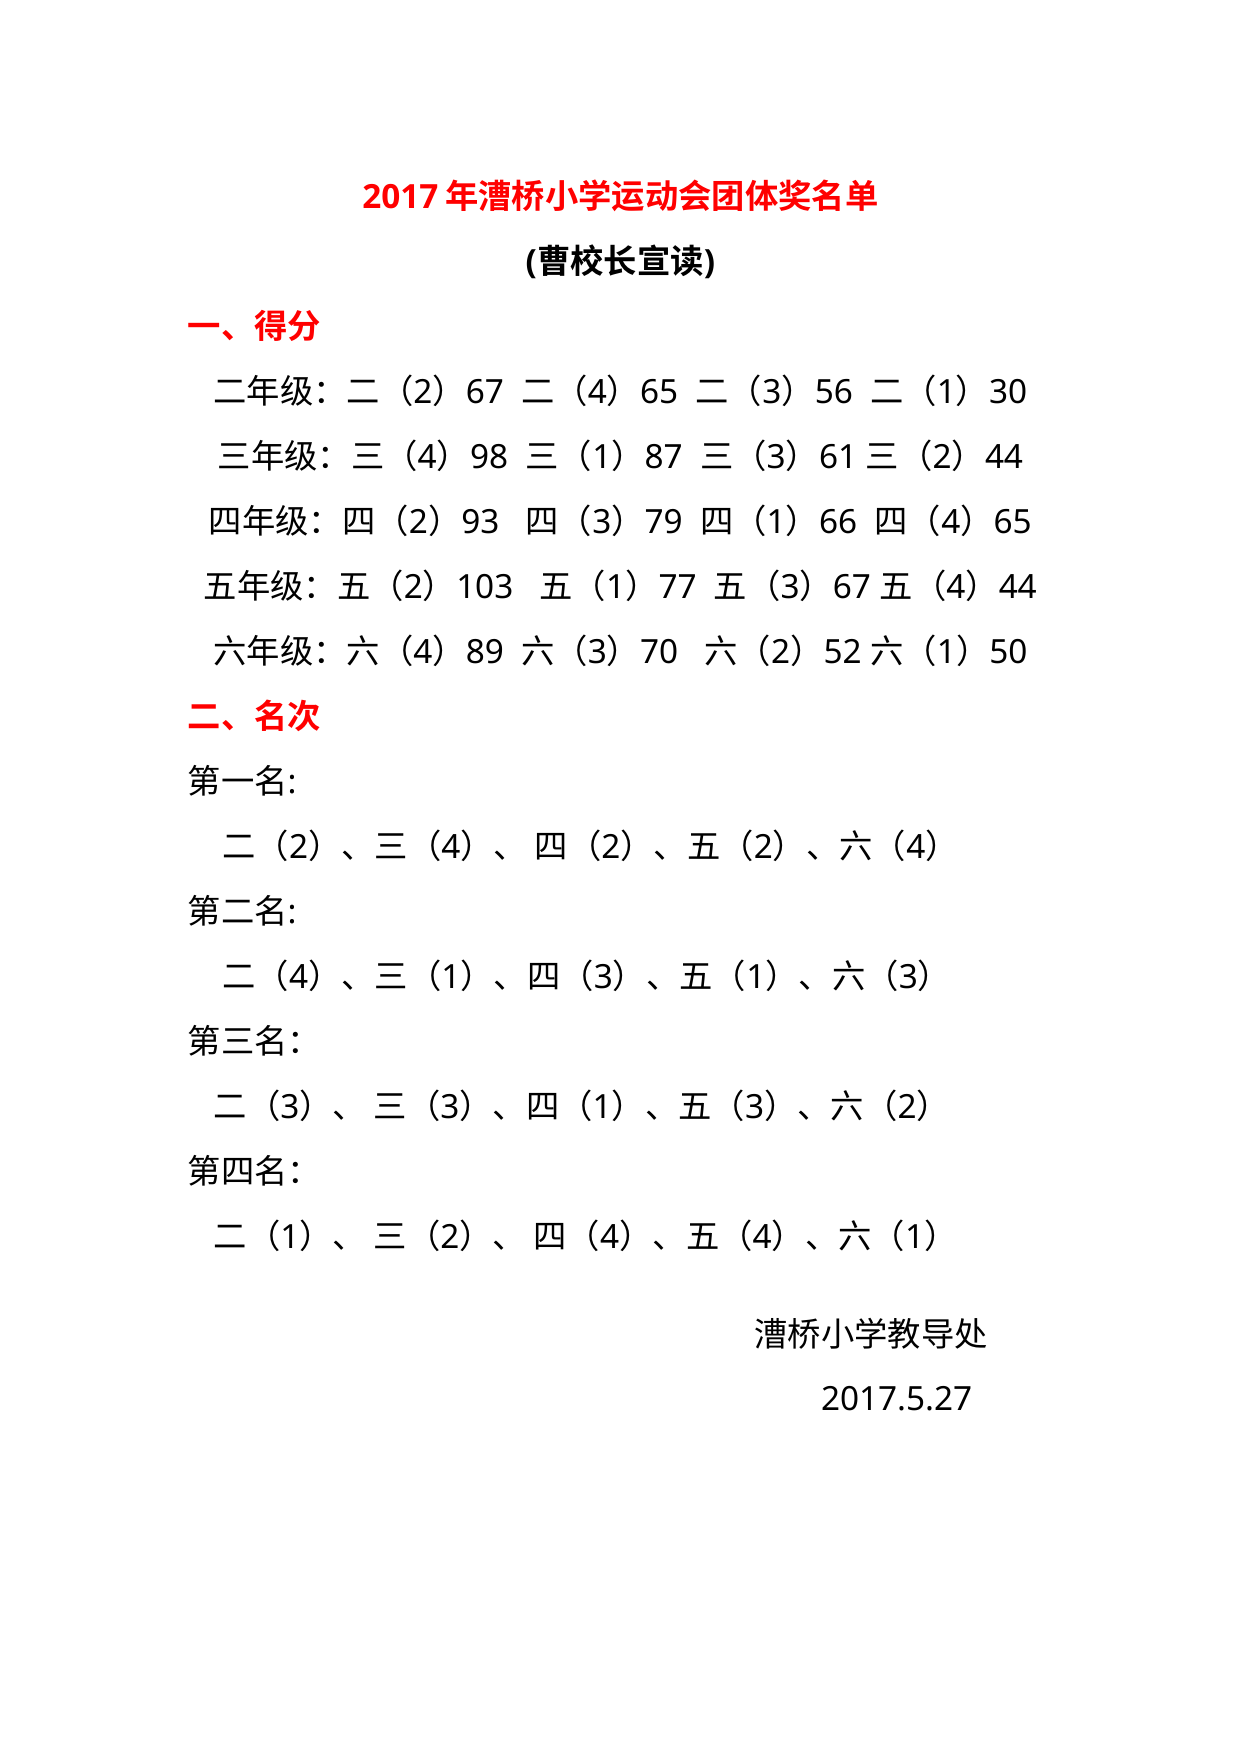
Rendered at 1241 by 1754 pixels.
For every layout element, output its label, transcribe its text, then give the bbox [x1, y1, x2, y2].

text 一、得分 [187, 292, 1053, 357]
text 2017年漕桥小学运动会团体奖名单 [187, 162, 1053, 227]
text 二、名次 [187, 682, 1053, 747]
text 五年级：五（2）103 五（1）77 五（3）67 五（4）44 [187, 552, 1053, 617]
text 二年级：二（2）67 二（4）65 二（3）56 二（1）30 [187, 357, 1053, 422]
text 第四名： [187, 1137, 1053, 1202]
text 三年级：三（4）98 三（1）87 三（3）61 三（2）44 [187, 422, 1053, 487]
text (曹校长宣读) [187, 227, 1053, 292]
text 第二名: [187, 877, 1053, 942]
text 二（1）、 三（2）、 四（4）、五（4）、六（1） [187, 1202, 1053, 1267]
text 第一名: [187, 747, 1053, 812]
text 第三名： [187, 1007, 1053, 1072]
text 二（3）、 三（3）、四（1）、五（3）、六（2） [187, 1072, 1053, 1137]
text 四年级：四（2）93 四（3）79 四（1）66 四（4）65 [187, 487, 1053, 552]
text 六年级：六（4）89 六（3）70 六（2）52 六（1）50 [187, 617, 1053, 682]
text 二（2）、三（4）、 四（2）、五（2）、六（4） [187, 812, 1053, 877]
text 2017.5.27 [187, 1364, 1053, 1429]
text 漕桥小学教导处 [187, 1299, 1053, 1364]
text 二（4）、三（1）、四（3）、五（1）、六（3） [187, 942, 1053, 1007]
